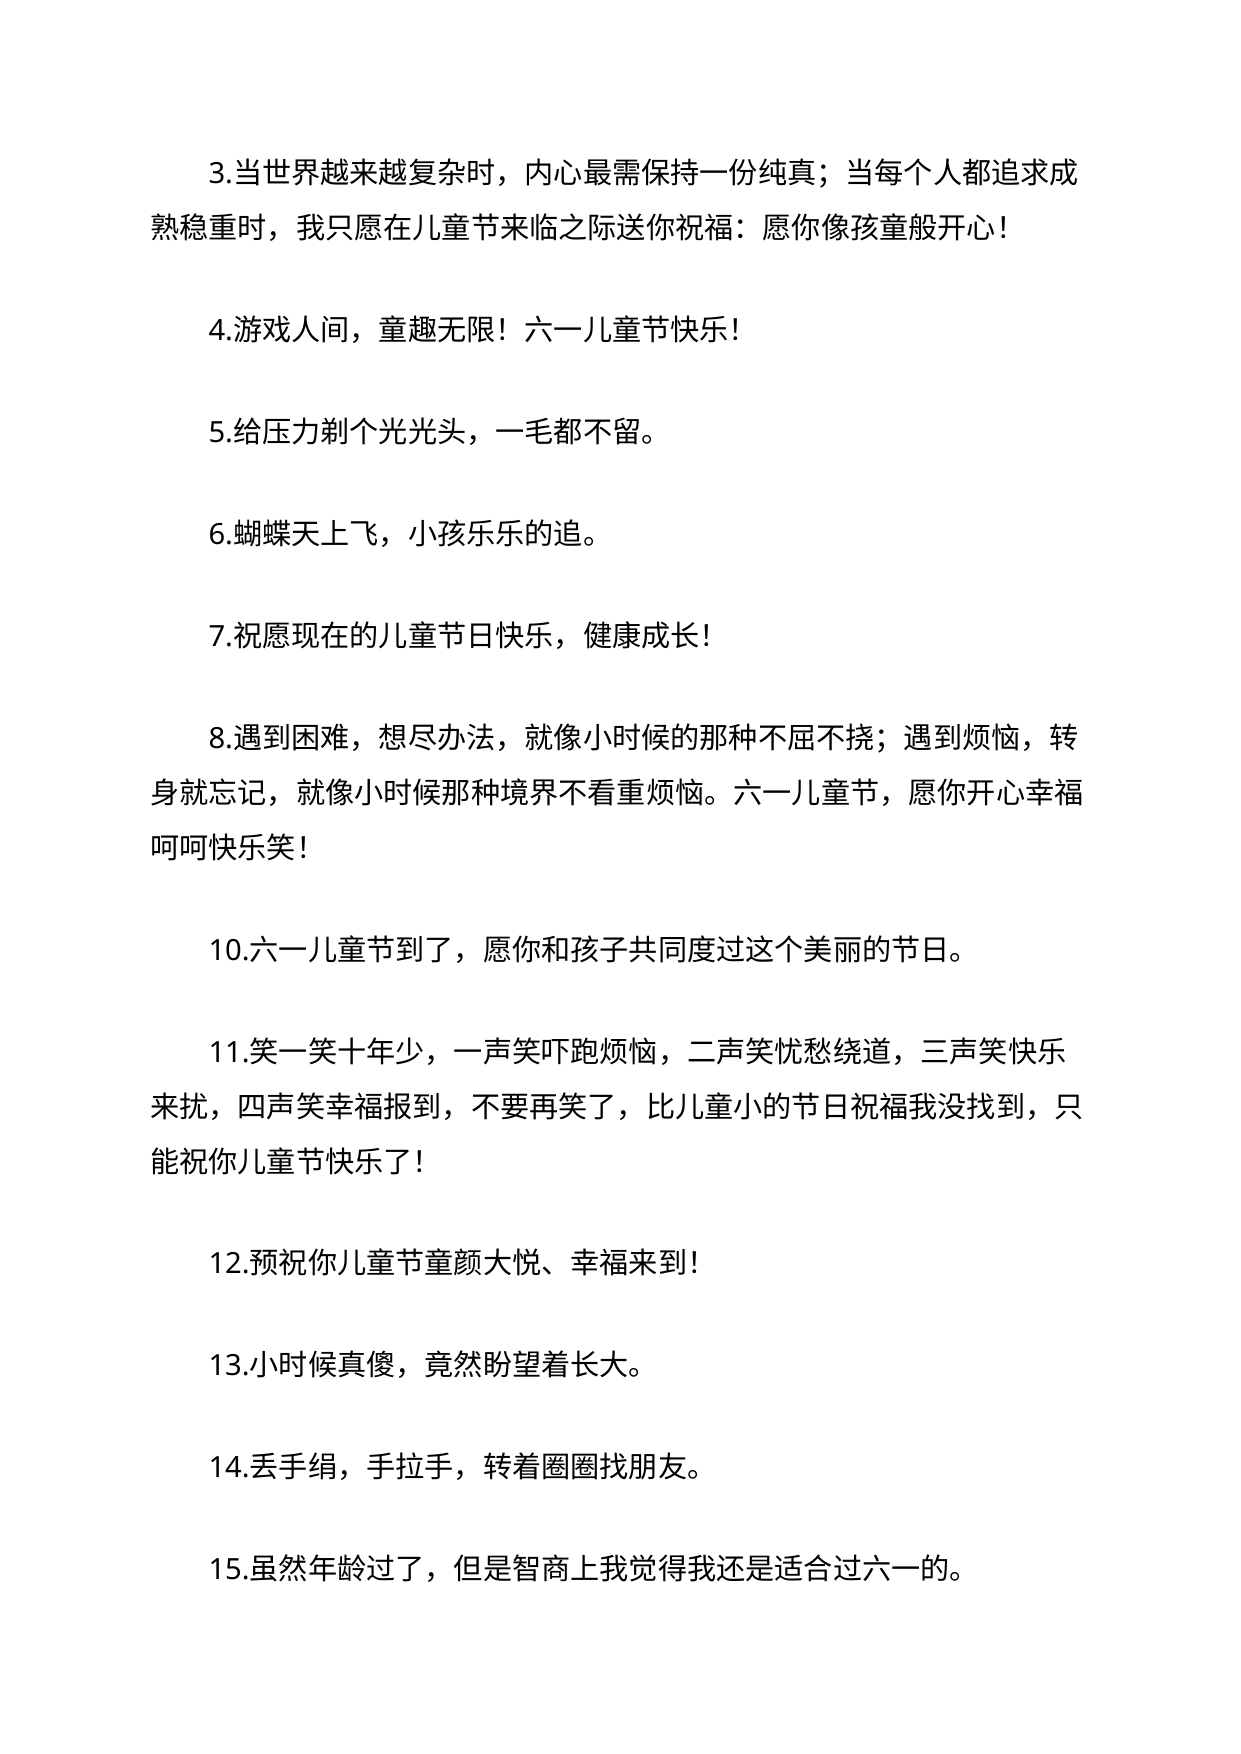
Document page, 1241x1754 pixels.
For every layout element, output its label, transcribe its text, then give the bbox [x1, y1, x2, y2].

text 5.给压力剃个光光头，一毛都不留。 [150, 409, 1090, 451]
text 15.虽然年龄过了，但是智商上我觉得我还是适合过六一的。 [150, 1546, 1090, 1588]
text 14.丢手绢，手拉手，转着圈圈找朋友。 [150, 1444, 1090, 1486]
text 4.游戏人间，童趣无限！六一儿童节快乐！ [150, 307, 1090, 349]
text 10.六一儿童节到了，愿你和孩子共同度过这个美丽的节日。 [150, 926, 1090, 969]
text 11.笑一笑十年少，一声笑吓跑烦恼，二声笑忧愁绕道，三声笑快乐来扰，四声笑幸福报到，不要再笑了，比儿童小的节日祝福我没找到，只能祝你儿童节快乐了！ [150, 1028, 1090, 1181]
text 12.预祝你儿童节童颜大悦、幸福来到！ [150, 1240, 1090, 1282]
text 13.小时候真傻，竟然盼望着长大。 [150, 1342, 1090, 1384]
text 3.当世界越来越复杂时，内心最需保持一份纯真；当每个人都追求成熟稳重时，我只愿在儿童节来临之际送你祝福：愿你像孩童般开心！ [150, 150, 1090, 247]
text 6.蝴蝶天上飞，小孩乐乐的追。 [150, 511, 1090, 553]
text 8.遇到困难，想尽办法，就像小时候的那种不屈不挠；遇到烦恼，转身就忘记，就像小时候那种境界不看重烦恼。六一儿童节，愿你开心幸福呵呵快乐笑！ [150, 715, 1090, 867]
text 7.祝愿现在的儿童节日快乐，健康成长！ [150, 613, 1090, 655]
